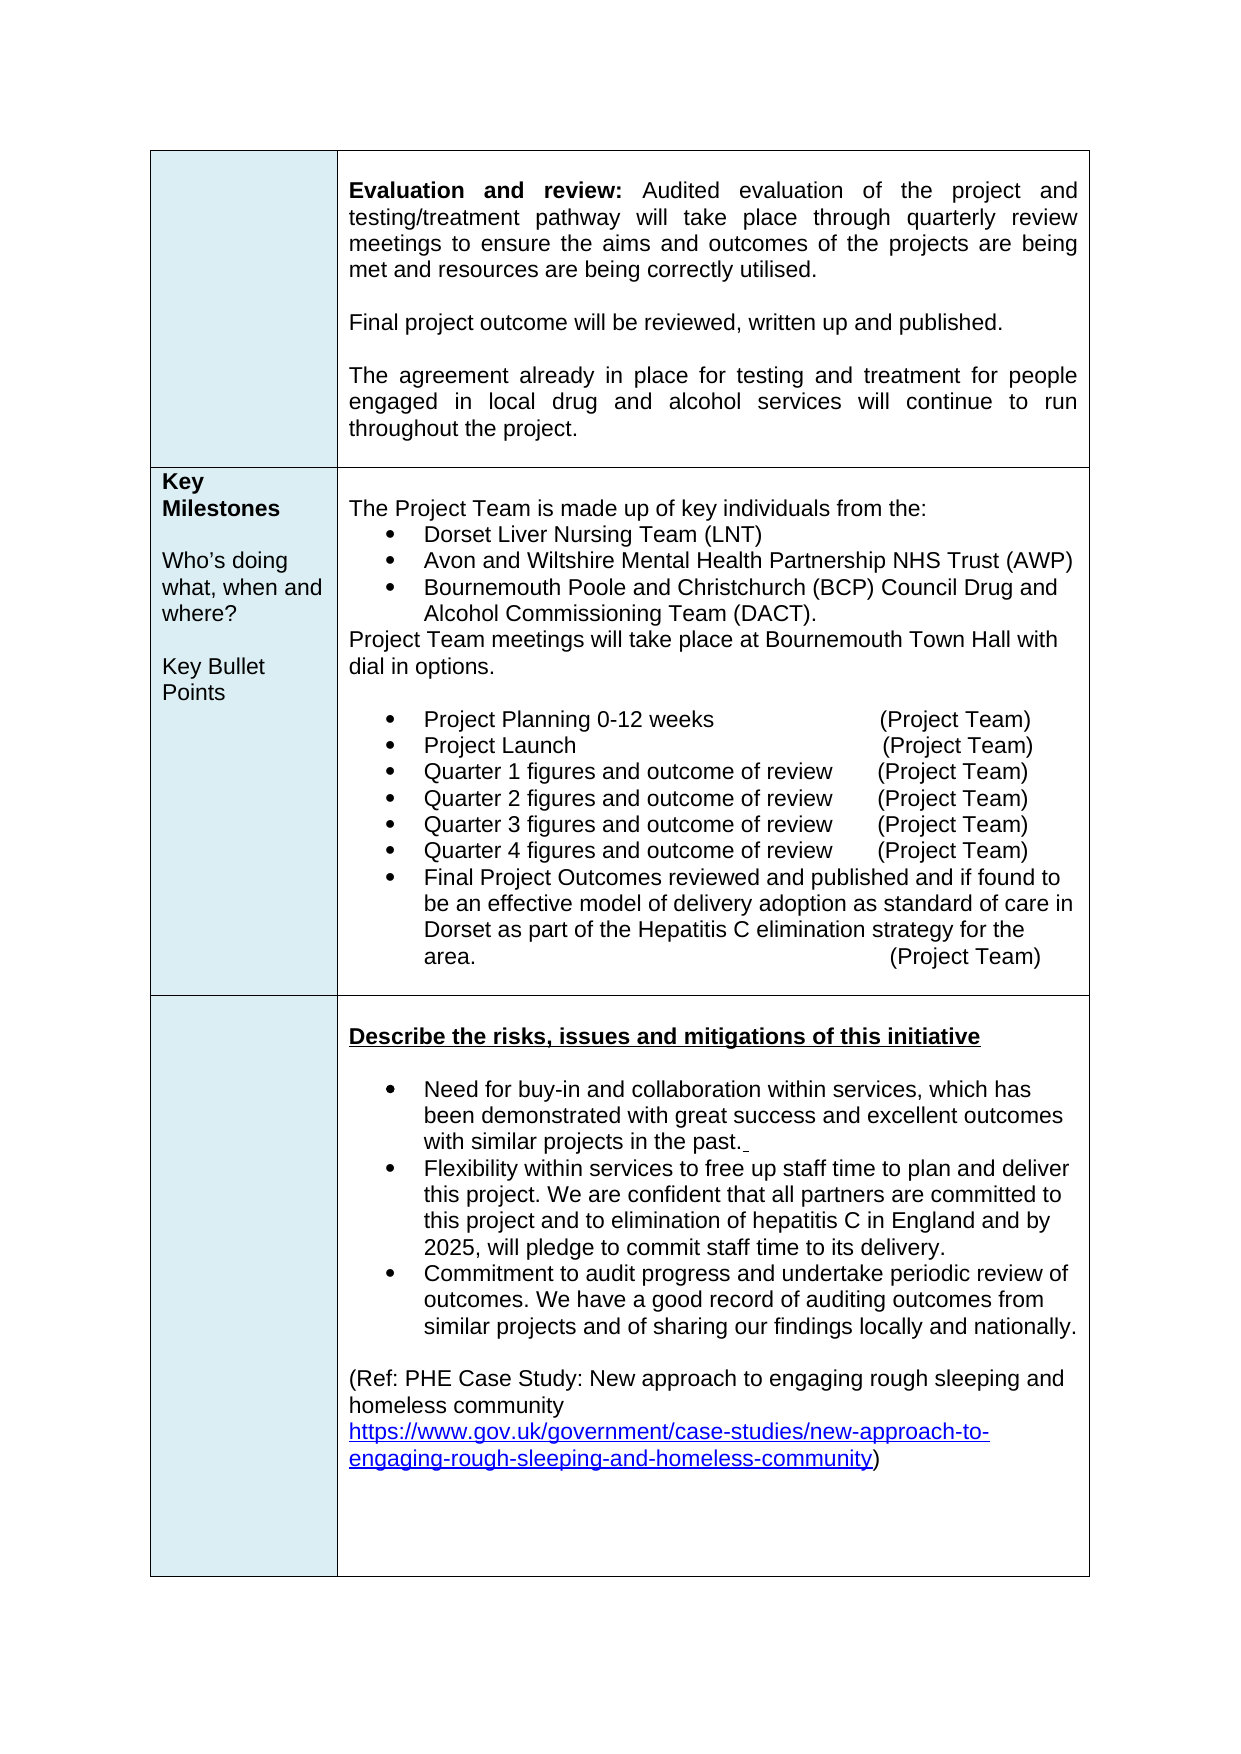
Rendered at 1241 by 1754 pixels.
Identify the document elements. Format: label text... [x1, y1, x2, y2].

table_cell [151, 996, 337, 1576]
table_cell The Project Team is made up of key individuals from the: Dorset Liver Nursing Team (LNT) Avon and Wiltshire Mental Health Partnership NHS Trust (AWP) Bournemouth Poole and Christchurch (BCP) Council Drug and Alcohol Commissioning Team (DACT). Project Team meetings will take place at Bournemouth Town Hall with dial in options. Project Planning 0-12 weeks (Project Team) Project Launch (Project Team) Quarter 1 figures and outcome of review (Project Team) Quarter 2 figures and outcome of review (Project Team) Quarter 3 figures and outcome of review (Project Team) Quarter 4 figures and outcome of review (Project Team) Final Project Outcomes reviewed and published and if found to be an effective model of delivery adoption as standard of care in Dorset as part of the Hepatitis C elimination strategy for the area. (Project Team) [338, 468, 1089, 995]
table_cell Key Milestones Who’s doing what, when and where? Key Bullet Points [151, 468, 337, 995]
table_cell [151, 151, 337, 467]
table_cell Describe the risks, issues and mitigations of this initiative Need for buy-in and collaboration within services, which has been demonstrated with great success and excellent outcomes with similar projects in the past. Flexibility within services to free up staff time to plan and deliver this project. We are confident that all partners are committed to this project and to elimination of hepatitis C in England and by 2025, will pledge to commit staff time to its delivery. Commitment to audit progress and undertake periodic review of outcomes. We have a good record of auditing outcomes from similar projects and of sharing our findings locally and nationally. (Ref: PHE Case Study: New approach to engaging rough sleeping and homeless community https://www.gov.uk/government/case-studies/new-approach-to-engaging-rough-sleeping-and-homeless-community) [338, 996, 1089, 1576]
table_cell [338, 151, 1089, 467]
